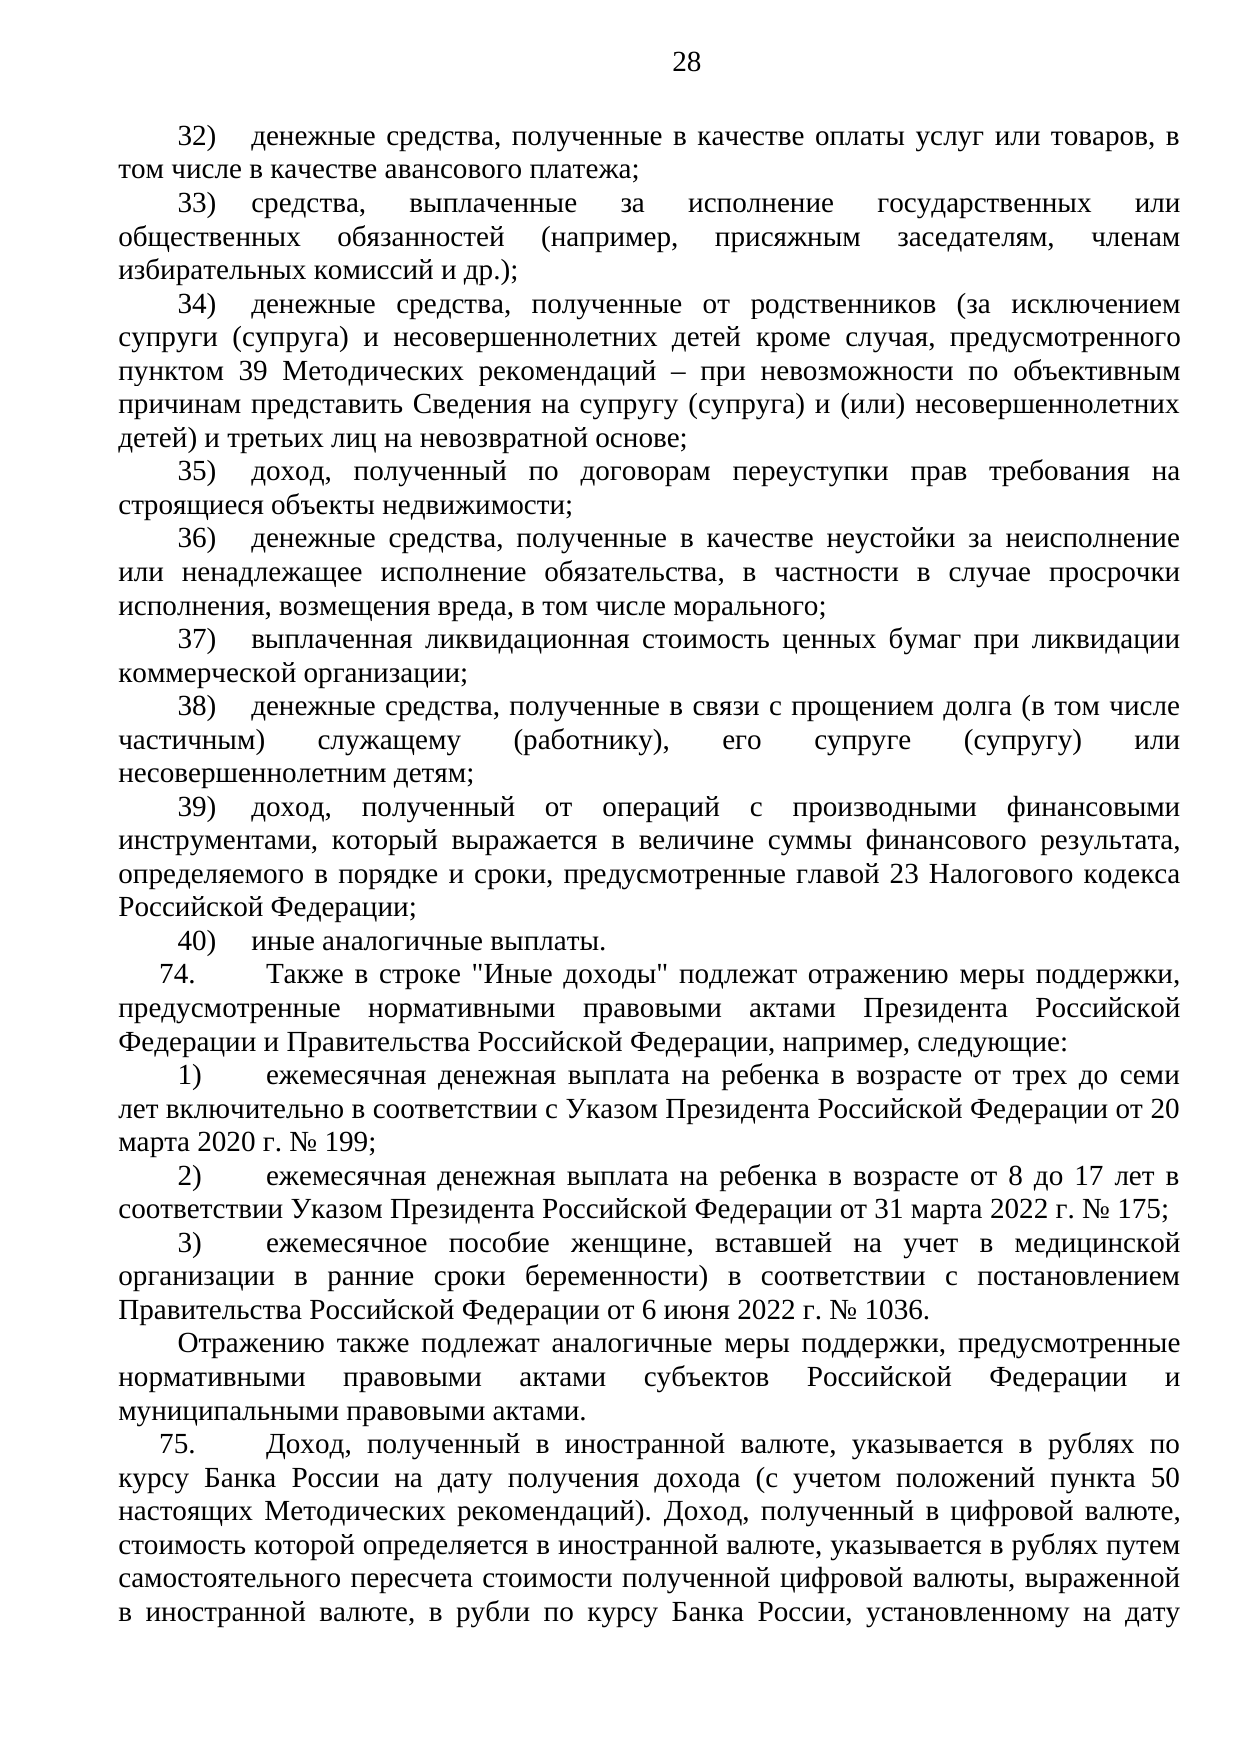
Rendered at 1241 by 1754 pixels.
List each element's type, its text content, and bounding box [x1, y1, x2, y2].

list ежемесячная денежная выплата на ребенка в возрасте от трех до семи лет включительно в соответствии с Указом Президента Российской Федерации от 20 марта 2020 г. № 199; [118, 1057, 1181, 1158]
list доход, полученный по договорам переуступки прав требования на строящиеся объекты недвижимости; [118, 453, 1181, 521]
list денежные средства, полученные от родственников (за исключением супруги (супруга) и несовершеннолетних детей кроме случая, предусмотренного пунктом 39 Методических рекомендаций – при невозможности по объективным причинам представить Сведения на супругу (супруга) и (или) несовершеннолетних детей) и третьих лиц на невозвратной основе; [187, 420, 1181, 453]
list денежные средства, полученные в качестве оплаты услуг или товаров, в том числе в качестве авансового платежа; [118, 118, 1181, 185]
list иные аналогичные выплаты. [177, 923, 1181, 957]
text Отражению также подлежат аналогичные меры поддержки, предусмотренные нормативными правовыми актами субъектов Российской Федерации и муниципальными правовыми актами. [118, 1326, 1181, 1426]
list денежные средства, полученные от родственников (за исключением супруги (супруга) и несовершеннолетних детей кроме случая, предусмотренного пунктом 39 Методических рекомендаций – при невозможности по объективным причинам представить Сведения на супругу (супруга) и (или) несовершеннолетних детей) и третьих лиц на невозвратной основе; [118, 286, 1181, 353]
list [118, 1426, 1181, 1627]
list доход, полученный от операций с производными финансовыми инструментами, который выражается в величине суммы финансового результата, определяемого в порядке и сроки, предусмотренные главой 23 Налогового кодекса Российской Федерации; [118, 789, 1181, 923]
list средства, выплаченные за исполнение государственных или общественных обязанностей (например, присяжным заседателям, членам избирательных комиссий и др.); [118, 185, 1181, 286]
list денежные средства, полученные в связи с прощением долга (в том числе частичным) служащему (работнику), его супруге (супругу) или несовершеннолетним детям; [118, 688, 1181, 789]
list денежные средства, полученные в качестве неустойки за неисполнение или ненадлежащее исполнение обязательства, в частности в случае просрочки исполнения, возмещения вреда, в том числе морального; [118, 521, 1181, 621]
list Также в строке "Иные доходы" подлежат отражению меры поддержки, предусмотренные нормативными правовыми актами Президента Российской Федерации и Правительства Российской Федерации, например, следующие: [118, 957, 1181, 1057]
list выплаченная ликвидационная стоимость ценных бумаг при ликвидации коммерческой организации; [118, 621, 1181, 688]
list ежемесячное пособие женщине, вставшей на учет в медицинской организации в ранние сроки беременности) в соответствии с постановлением Правительства Российской Федерации от 6 июня 2022 г. № 1036. [118, 1225, 1181, 1326]
list ежемесячная денежная выплата на ребенка в возрасте от 8 до 17 лет в соответствии Указом Президента Российской Федерации от 31 марта 2022 г. № 175; [118, 1158, 1181, 1225]
